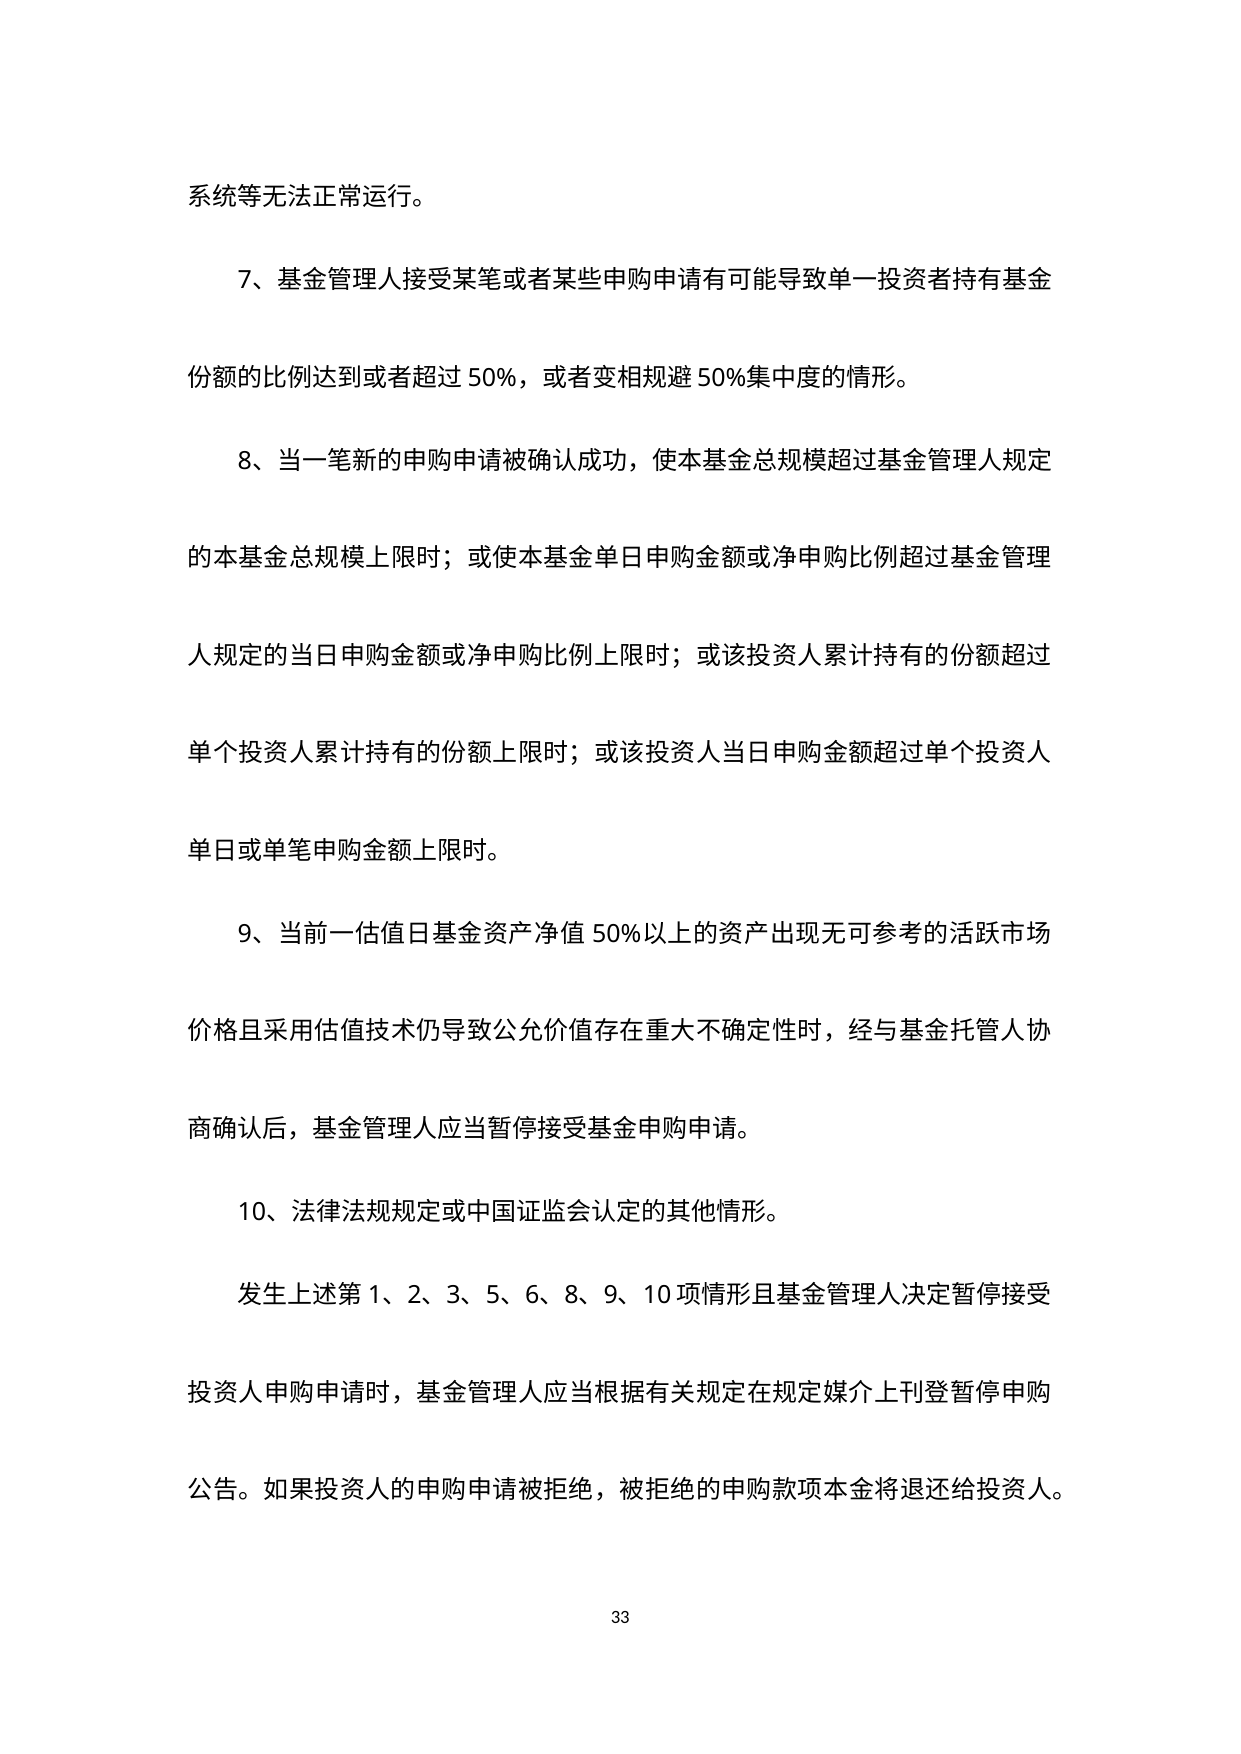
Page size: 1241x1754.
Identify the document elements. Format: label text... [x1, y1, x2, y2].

text 7、基金管理人接受某笔或者某些申购申请有可能导致单一投资者持有基金份额的比例达到或者超过50%，或者变相规避50%集中度的情形。 [187, 245, 1053, 408]
text 9、当前一估值日基金资产净值50%以上的资产出现无可参考的活跃市场价格且采用估值技术仍导致公允价值存在重大不确定性时，经与基金托管人协商确认后，基金管理人应当暂停接受基金申购申请。 [187, 899, 1053, 1159]
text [187, 1260, 1053, 1520]
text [187, 162, 1053, 227]
text 10、法律法规规定或中国证监会认定的其他情形。 [187, 1177, 1053, 1242]
text 8、当一笔新的申购申请被确认成功，使本基金总规模超过基金管理人规定的本基金总规模上限时；或使本基金单日申购金额或净申购比例超过基金管理人规定的当日申购金额或净申购比例上限时；或该投资人累计持有的份额超过单个投资人累计持有的份额上限时；或该投资人当日申购金额超过单个投资人单日或单笔申购金额上限时。 [187, 426, 1053, 881]
